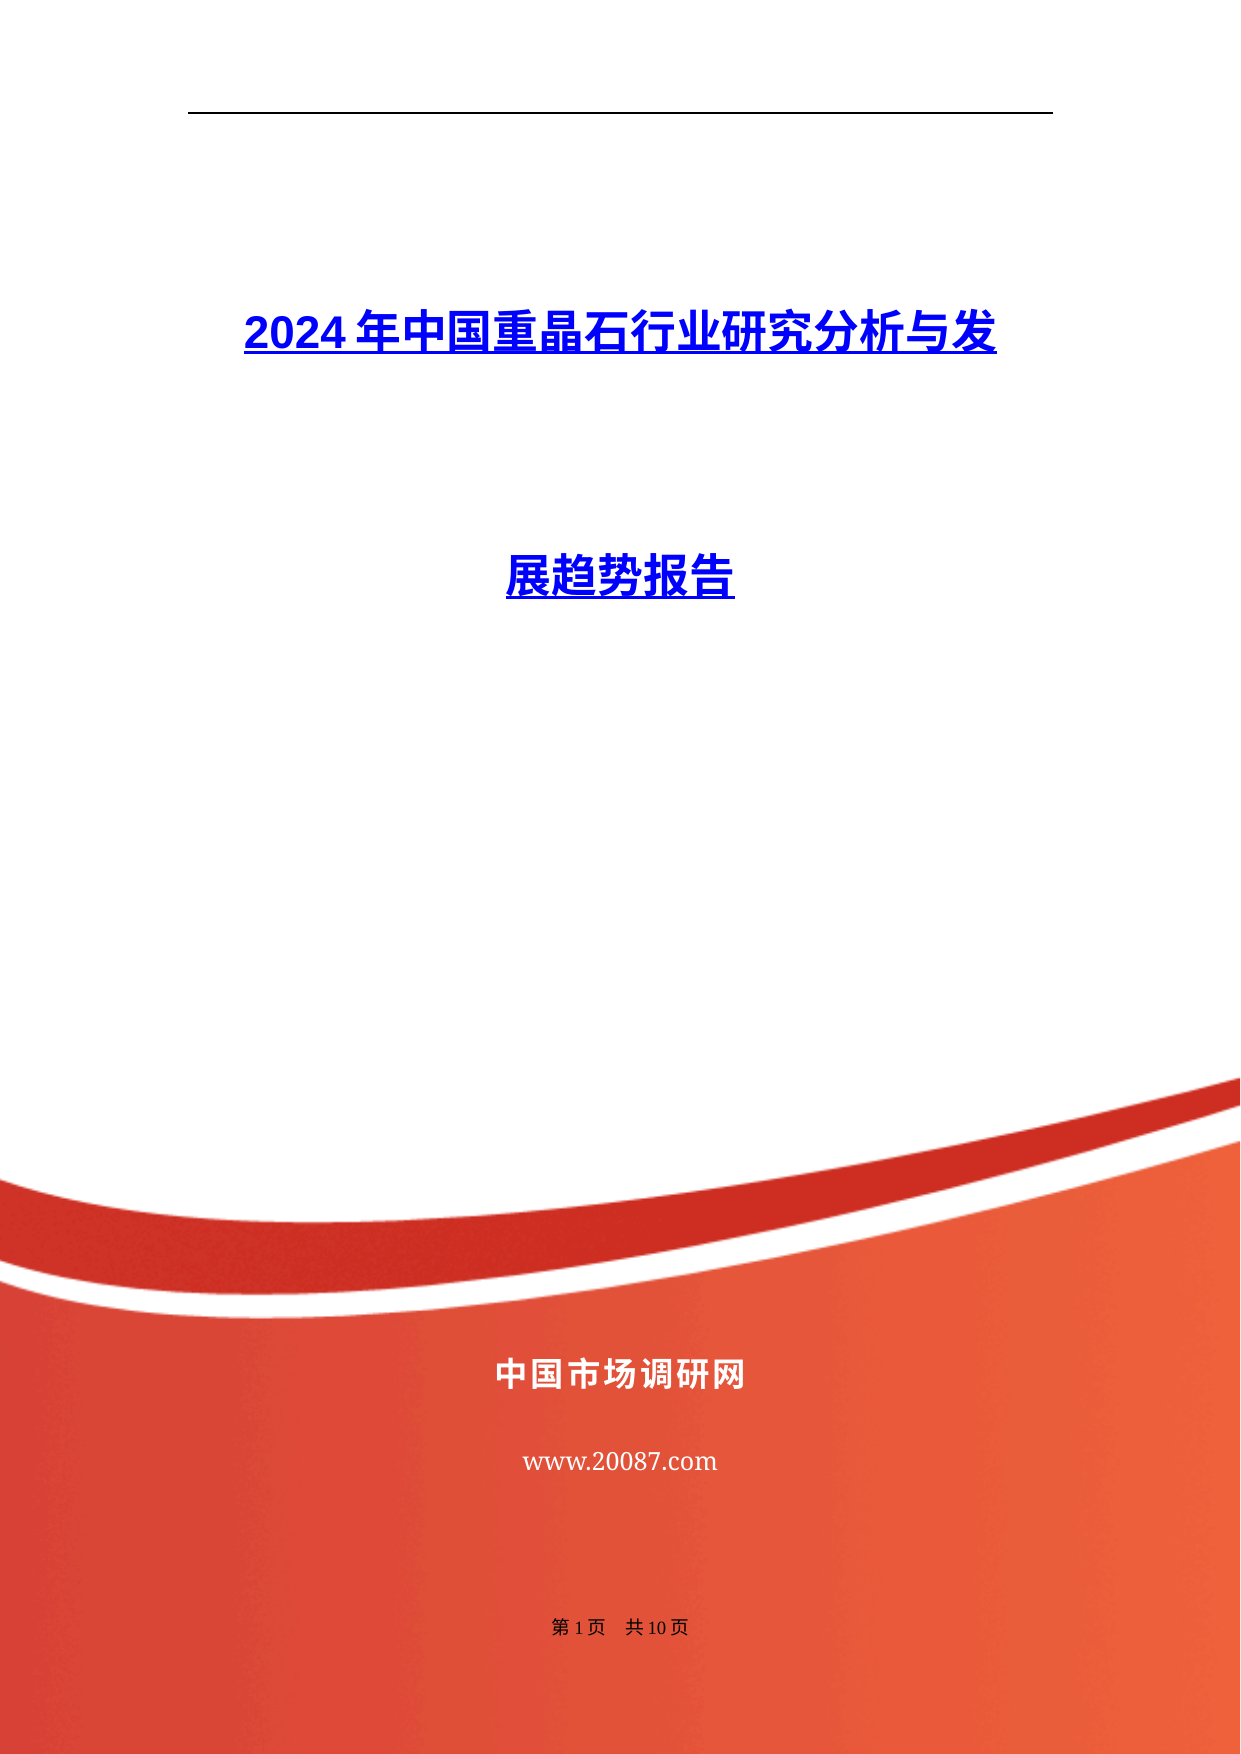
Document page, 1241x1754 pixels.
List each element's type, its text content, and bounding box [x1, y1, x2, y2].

text www.20087.com [187, 1428, 1053, 1493]
table_header 2024年中国重晶石行业研究分析与发展趋势报告 [188, 207, 1053, 773]
subtitle 中国市场调研网 [187, 1339, 1053, 1404]
picture [0, 1006, 1241, 1754]
